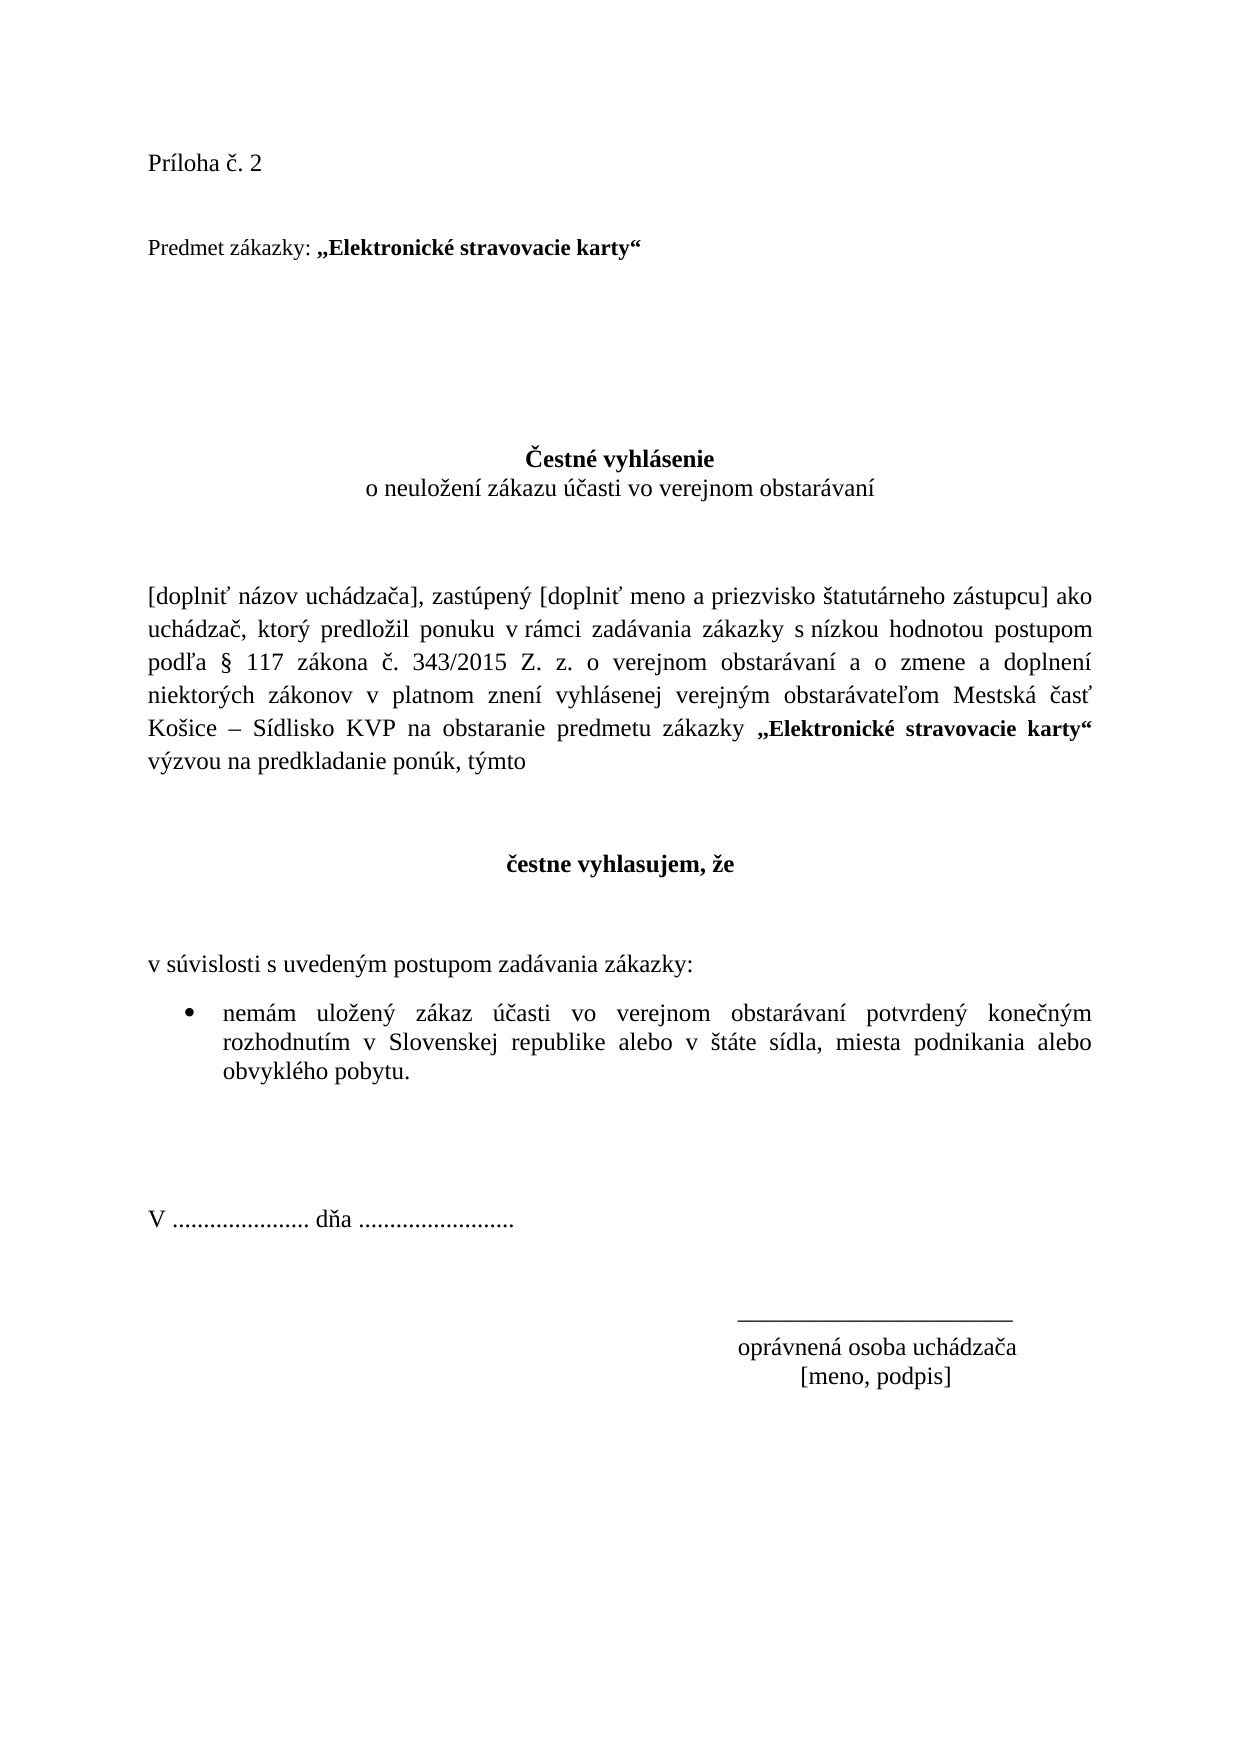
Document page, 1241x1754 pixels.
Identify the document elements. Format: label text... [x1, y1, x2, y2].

text Predmet zákazky: ,,Elektronické stravovacie karty“ [148, 234, 1028, 261]
text [meno, podpis] [738, 1361, 1093, 1390]
subtitle Čestné vyhlásenie [147, 444, 1093, 473]
text Príloha č. 2 [148, 148, 1093, 176]
text [doplniť názov uchádzača], zastúpený [doplniť meno a priezvisko štatutárneho zástupcu] ako uchádzač, ktorý predložil ponuku v rámci zadávania zákazky s nízkou hodnotou postupom podľa § 117 zákona č. 343/2015 Z. z. o verejnom obstarávaní a o zmene a doplnení niektorých zákonov v platnom znení vyhlásenej verejným obstarávateľom Mestská časť Košice – Sídlisko KVP na obstaranie predmetu zákazky ,,Elektronické stravovacie karty“ výzvou na predkladanie ponúk, týmto [148, 581, 1093, 775]
text –––––––––––––––––––––– oprávnená osoba uchádzača [738, 1304, 1093, 1361]
text o neuložení zákazu účasti vo verejnom obstarávaní [148, 473, 1093, 502]
text čestne vyhlasujem, že [148, 849, 1093, 878]
list nemám uložený zákaz účasti vo verejnom obstarávaní potvrdený konečným rozhodnutím v Slovenskej republike alebo v štáte sídla, miesta podnikania alebo obvyklého pobytu. [185, 998, 1093, 1084]
text V ...................... dňa ......................... [148, 1204, 1093, 1233]
text v súvislosti s uvedeným postupom zadávania zákazky: [148, 949, 1093, 977]
